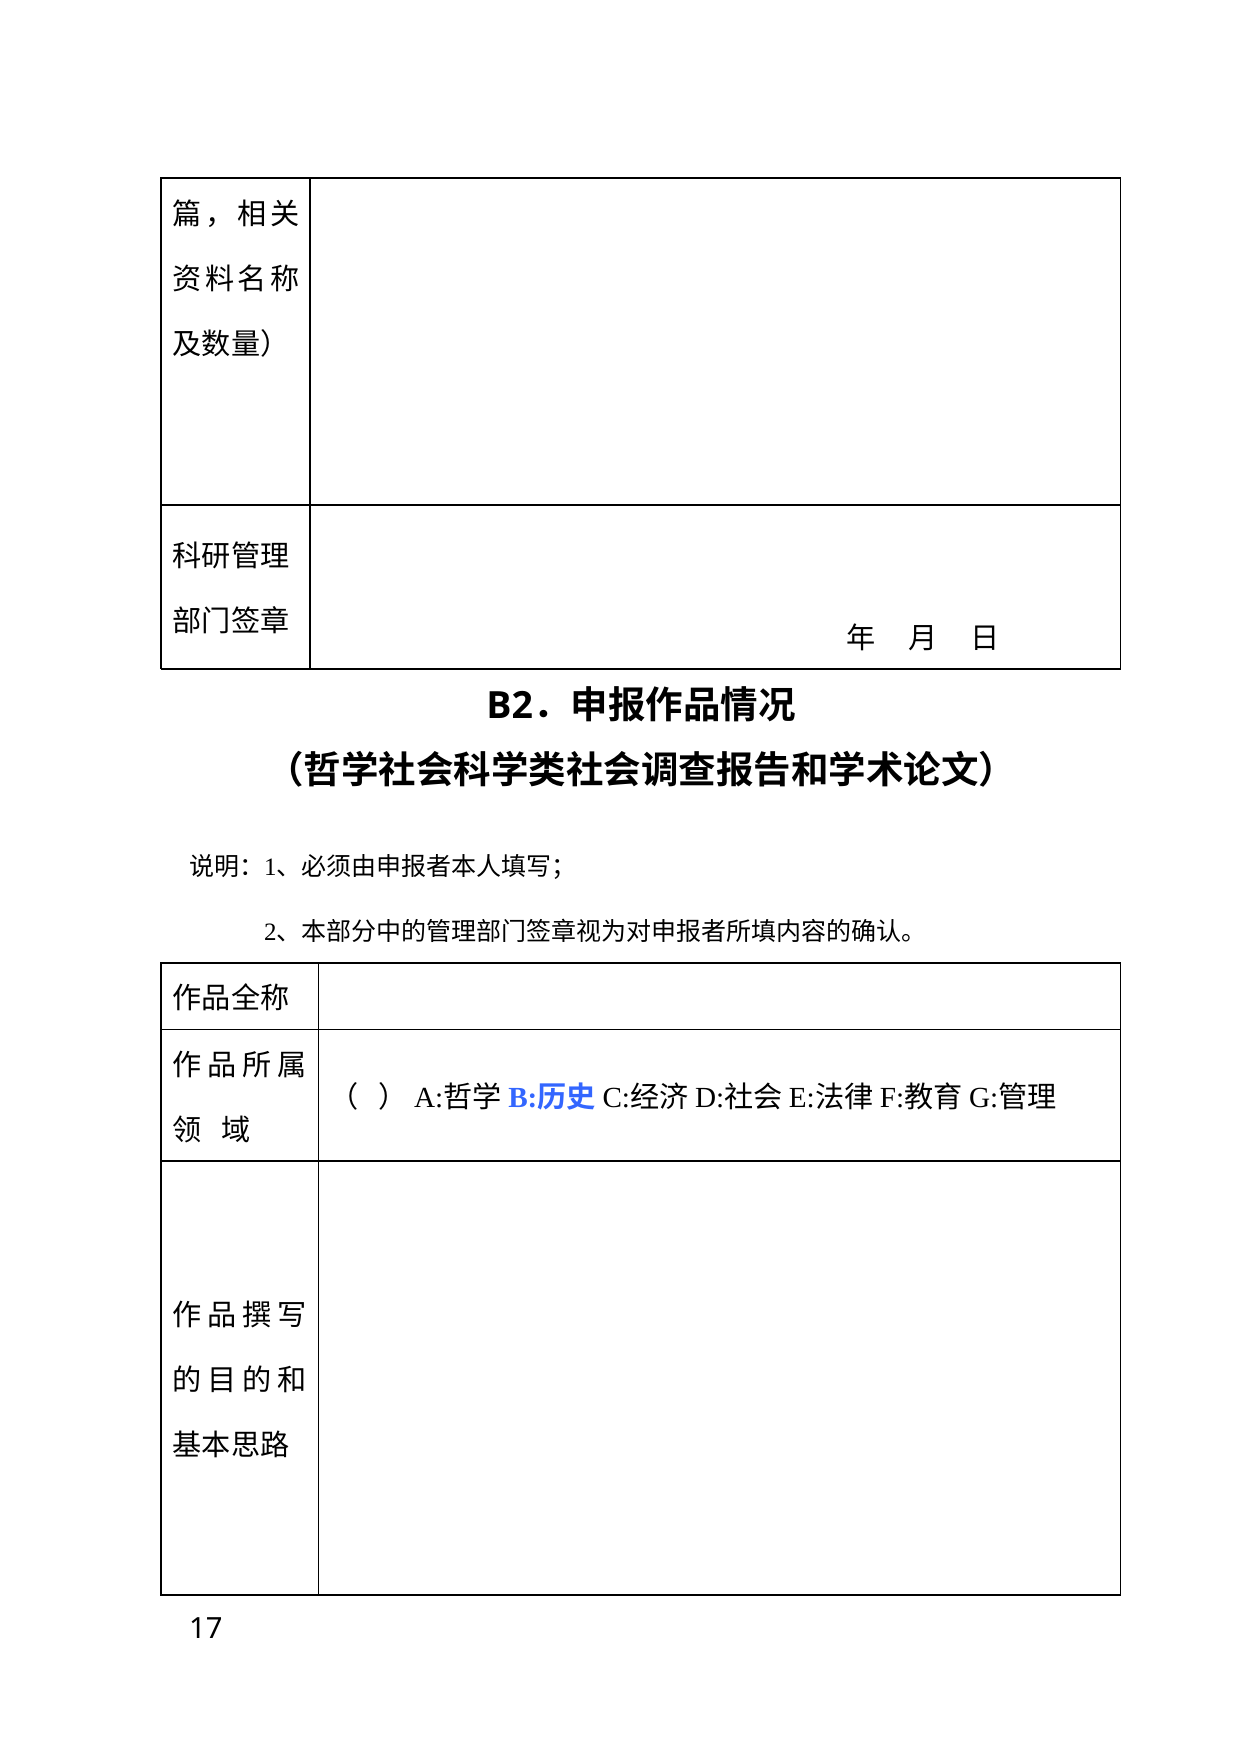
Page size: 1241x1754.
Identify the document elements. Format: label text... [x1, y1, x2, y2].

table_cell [162, 179, 309, 504]
table_cell （ ） A:哲学 B:历史 C:经济 D:社会 E:法律 F:教育 G:管理 [319, 1030, 1120, 1160]
table_cell 作品所属领 域 [162, 1030, 318, 1160]
table_header [319, 964, 1120, 1028]
table_cell [311, 179, 1120, 504]
table_header 作品全称 [162, 964, 318, 1028]
table_cell 作品撰写的目的和基本思路 [162, 1162, 318, 1594]
table_cell 科研管理 部门签章 [162, 506, 309, 668]
text 说明：1、必须由申报者本人填写； [189, 832, 1092, 897]
text B2．申报作品情况 [189, 670, 1092, 734]
table_cell 年 月 日 [311, 506, 1120, 668]
text （哲学社会科学类社会调查报告和学术论文） [189, 734, 1092, 799]
text 2、本部分中的管理部门签章视为对申报者所填内容的确认。 [189, 897, 1092, 962]
table_cell [319, 1162, 1120, 1594]
